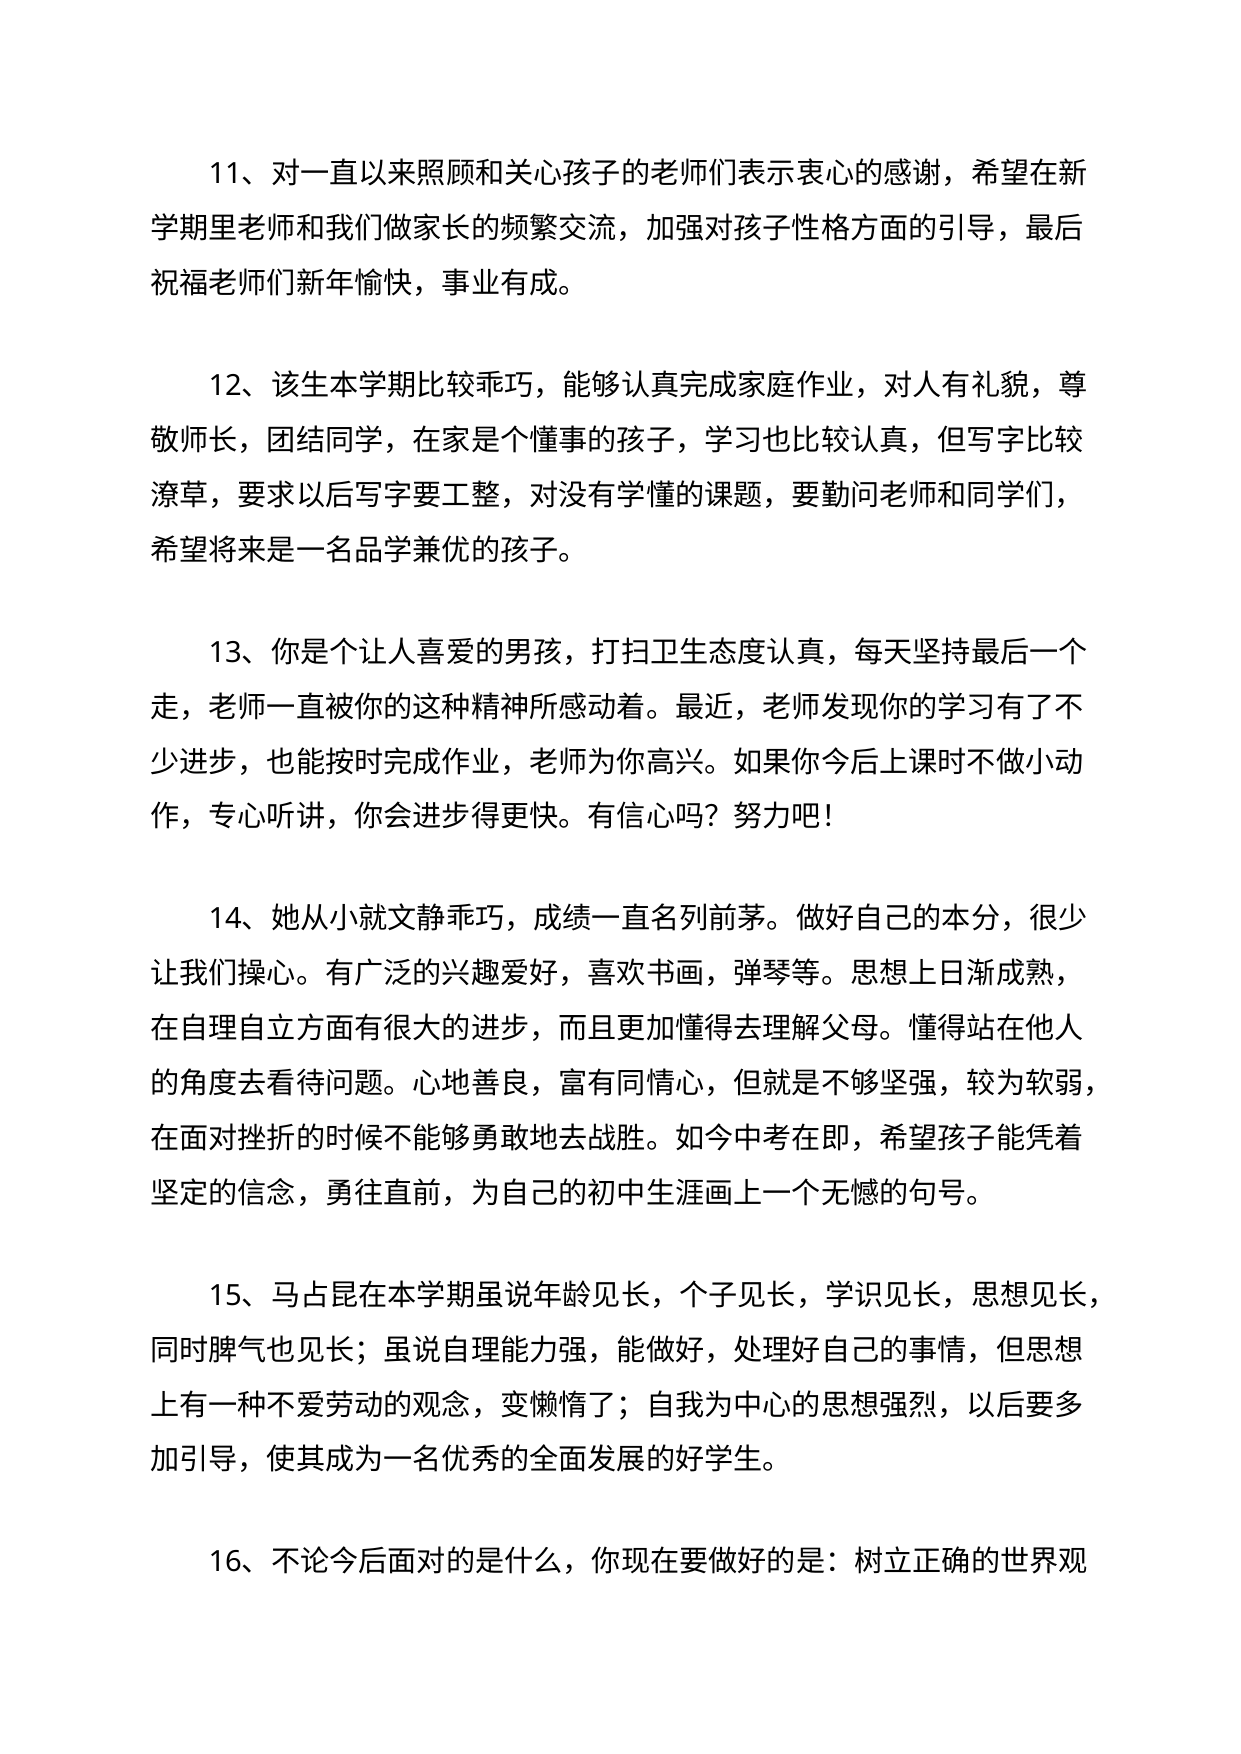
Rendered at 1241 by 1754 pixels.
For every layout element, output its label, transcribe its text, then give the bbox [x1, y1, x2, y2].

text 14、她从小就文静乖巧，成绩一直名列前茅。做好自己的本分，很少让我们操心。有广泛的兴趣爱好，喜欢书画，弹琴等。思想上日渐成熟，在自理自立方面有很大的进步，而且更加懂得去理解父母。懂得站在他人的角度去看待问题。心地善良，富有同情心，但就是不够坚强，较为软弱，在面对挫折的时候不能够勇敢地去战胜。如今中考在即，希望孩子能凭着坚定的信念，勇往直前，为自己的初中生涯画上一个无憾的句号。 [150, 895, 1090, 1212]
text 12、该生本学期比较乖巧，能够认真完成家庭作业，对人有礼貌，尊敬师长，团结同学，在家是个懂事的孩子，学习也比较认真，但写字比较潦草，要求以后写字要工整，对没有学懂的课题，要勤问老师和同学们，希望将来是一名品学兼优的孩子。 [150, 362, 1090, 569]
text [150, 1538, 1090, 1580]
text 11、对一直以来照顾和关心孩子的老师们表示衷心的感谢，希望在新学期里老师和我们做家长的频繁交流，加强对孩子性格方面的引导，最后祝福老师们新年愉快，事业有成。 [150, 150, 1090, 302]
text 13、你是个让人喜爱的男孩，打扫卫生态度认真，每天坚持最后一个走，老师一直被你的这种精神所感动着。最近，老师发现你的学习有了不少进步，也能按时完成作业，老师为你高兴。如果你今后上课时不做小动作，专心听讲，你会进步得更快。有信心吗？努力吧！ [150, 628, 1090, 835]
text 15、马占昆在本学期虽说年龄见长，个子见长，学识见长，思想见长，同时脾气也见长；虽说自理能力强，能做好，处理好自己的事情，但思想上有一种不爱劳动的观念，变懒惰了；自我为中心的思想强烈，以后要多加引导，使其成为一名优秀的全面发展的好学生。 [150, 1271, 1090, 1478]
